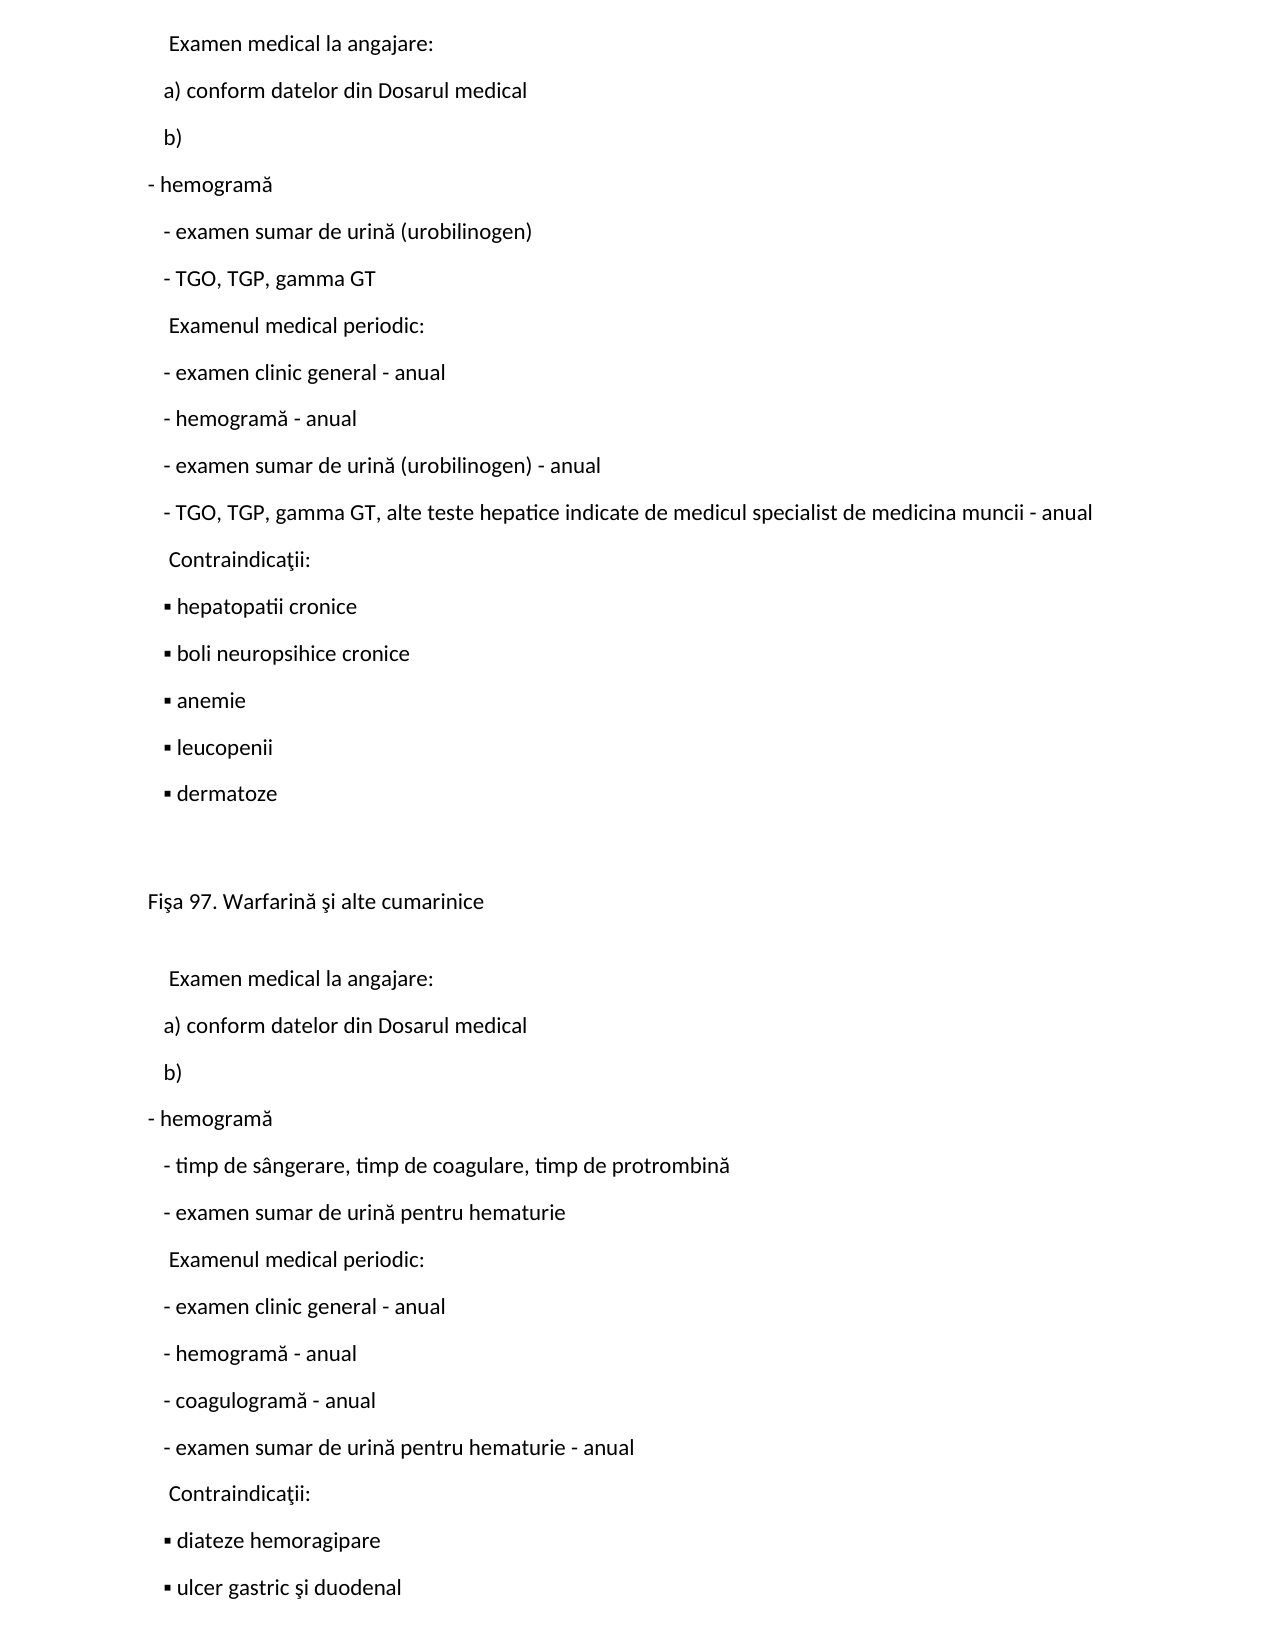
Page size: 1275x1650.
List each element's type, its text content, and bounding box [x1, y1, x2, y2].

text - TGO, TGP, gamma GT, alte teste hepatice indicate de medicul specialist de medicina muncii - anual [148, 498, 1216, 526]
text - examen clinic general - anual [148, 1292, 1216, 1320]
text Fişa 97. Warfarină şi alte cumarinice [148, 887, 1216, 945]
text - examen clinic general - anual [148, 358, 1216, 386]
text - TGO, TGP, gamma GT [148, 264, 1216, 292]
text a) conform datelor din Dosarul medical [148, 76, 1216, 104]
text b) [148, 123, 1216, 151]
text - examen sumar de urină pentru hematurie [148, 1198, 1216, 1226]
text b) [148, 1058, 1216, 1086]
text - hemogramă [148, 170, 1216, 198]
text - hemogramă - anual [148, 1339, 1216, 1367]
text Contraindicaţii: [148, 545, 1216, 573]
text - hemogramă - anual [148, 404, 1216, 433]
text ▪ leucopenii [148, 733, 1216, 761]
text ▪ dermatoze [148, 779, 1216, 868]
text a) conform datelor din Dosarul medical [148, 1011, 1216, 1039]
text Examen medical la angajare: [148, 964, 1216, 992]
text - examen sumar de urină (urobilinogen) [148, 217, 1216, 245]
text Examenul medical periodic: [148, 1245, 1216, 1273]
text - examen sumar de urină (urobilinogen) - anual [148, 451, 1216, 479]
text ▪ ulcer gastric şi duodenal [148, 1573, 1216, 1601]
text Contraindicaţii: [148, 1479, 1216, 1508]
text - coagulogramă - anual [148, 1386, 1216, 1414]
text Examenul medical periodic: [148, 311, 1216, 339]
text - examen sumar de urină pentru hematurie - anual [148, 1433, 1216, 1461]
text ▪ anemie [148, 686, 1216, 714]
text Examen medical la angajare: [148, 29, 1216, 58]
text - timp de sângerare, timp de coagulare, timp de protrombină [148, 1151, 1216, 1179]
text - hemogramă [148, 1104, 1216, 1133]
text ▪ hepatopatii cronice [148, 592, 1216, 620]
text ▪ diateze hemoragipare [148, 1526, 1216, 1554]
text ▪ boli neuropsihice cronice [148, 639, 1216, 667]
